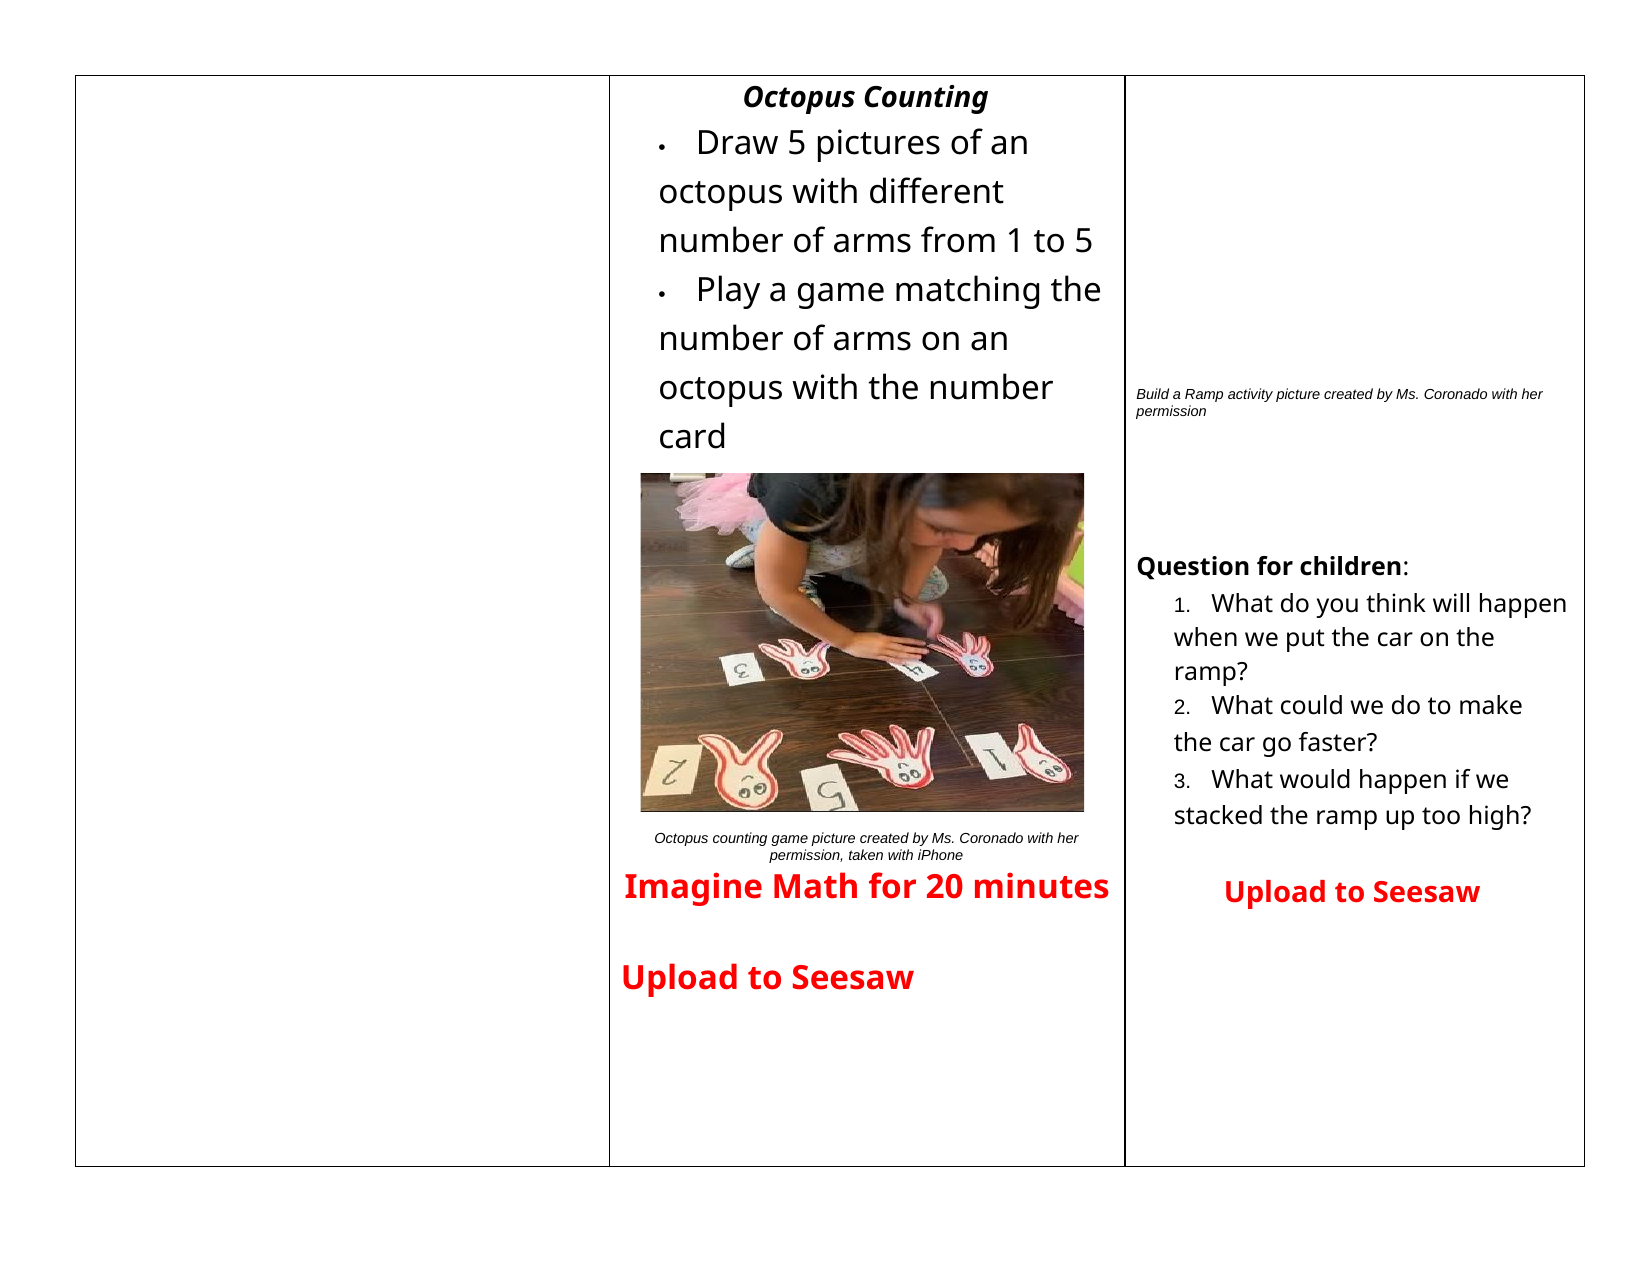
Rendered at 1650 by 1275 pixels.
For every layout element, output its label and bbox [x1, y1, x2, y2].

table_header [610, 76, 1124, 1166]
table_header [76, 76, 609, 1166]
table_header [1126, 76, 1584, 1166]
picture [640, 473, 1085, 812]
